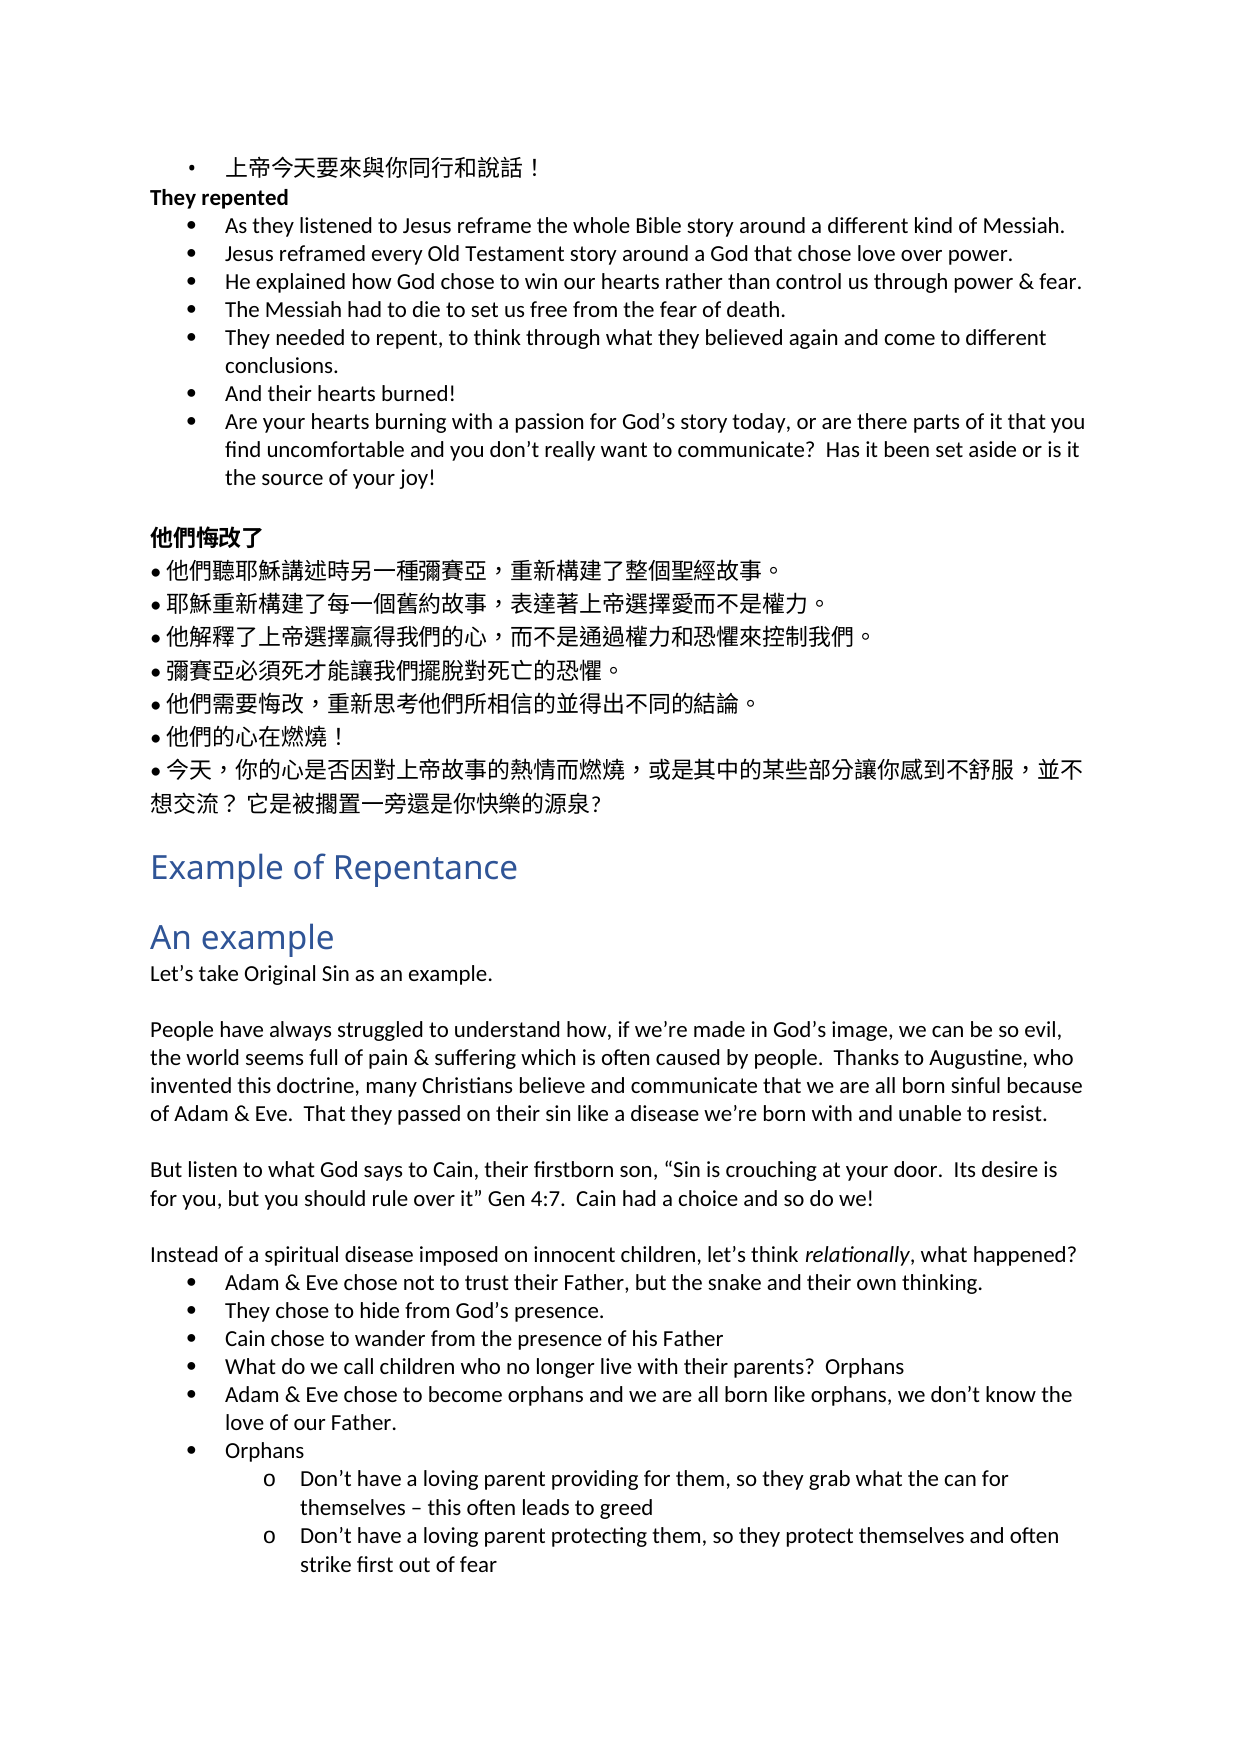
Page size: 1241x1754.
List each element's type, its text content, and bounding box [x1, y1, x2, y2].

text People have always struggled to understand how, if we’re made in God’s image, we can be so evil, the world seems full of pain & suffering which is often caused by people. Thanks to Augustine, who invented this doctrine, many Christians believe and communicate that we are all born sinful because of Adam & Eve. That they passed on their sin like a disease we’re born with and unable to resist. [150, 1016, 1090, 1128]
list Don’t have a loving parent providing for them, so they grab what the can for themselves – this often leads to greed [262, 1464, 1090, 1521]
text Let’s take Original Sin as an example. [150, 959, 1090, 987]
list Jesus reframed every Old Testament story around a God that chose love over power. [187, 239, 1090, 267]
list 上帝今天要來與你同行和說話！ [187, 150, 1090, 183]
text • 他解釋了上帝選擇贏得我們的心，而不是通過權力和恐懼來控制我們。 [150, 619, 1090, 652]
text • 彌賽亞必須死才能讓我們擺脫對死亡的恐懼。 [150, 652, 1090, 686]
text • 他們聽耶穌講述時另一種彌賽亞，重新構建了整個聖經故事。 [150, 553, 1090, 586]
list What do we call children who no longer live with their parents? Orphans [187, 1352, 1090, 1380]
list As they listened to Jesus reframe the whole Bible story around a different kind of Messiah. [187, 211, 1090, 239]
subtitle An example [150, 914, 1090, 959]
text • 他們的心在燃燒！ [150, 719, 1090, 752]
text • 耶穌重新構建了每一個舊約故事，表達著上帝選擇愛而不是權力。 [150, 586, 1090, 619]
list They chose to hide from God’s presence. [187, 1296, 1090, 1324]
list Cain chose to wander from the presence of his Father [187, 1324, 1090, 1352]
text • 今天，你的心是否因對上帝故事的熱情而燃燒，或是其中的某些部分讓你感到不舒服，並不想交流？ 它是被擱置一旁還是你快樂的源泉? [150, 752, 1090, 819]
text They repented [150, 183, 1090, 211]
list Adam & Eve chose not to trust their Father, but the snake and their own thinking. [187, 1268, 1090, 1296]
list Don’t have a loving parent protecting them, so they protect themselves and often strike first out of fear [262, 1521, 1090, 1578]
text But listen to what God says to Cain, their firstborn son, “Sin is crouching at your door. Its desire is for you, but you should rule over it” Gen 4:7. Cain had a choice and so do we! [150, 1156, 1090, 1212]
list Orphans [187, 1436, 1090, 1464]
list Are your hearts burning with a passion for God’s story today, or are there parts of it that you find uncomfortable and you don’t really want to communicate? Has it been set aside or is it the source of your joy! [187, 407, 1090, 492]
list And their hearts burned! [187, 379, 1090, 407]
list The Messiah had to die to set us free from the fear of death. [187, 295, 1090, 323]
text • 他們需要悔改，重新思考他們所相信的並得出不同的結論。 [150, 686, 1090, 719]
list He explained how God chose to win our hearts rather than control us through power & fear. [187, 267, 1090, 295]
text 他們悔改了 [150, 519, 1090, 553]
subtitle Example of Repentance [150, 844, 1090, 889]
text Instead of a spiritual disease imposed on innocent children, let’s think relationally, what happened? [150, 1240, 1090, 1268]
list They needed to repent, to think through what they believed again and come to different conclusions. [187, 323, 1090, 379]
list Adam & Eve chose to become orphans and we are all born like orphans, we don’t know the love of our Father. [187, 1380, 1090, 1436]
